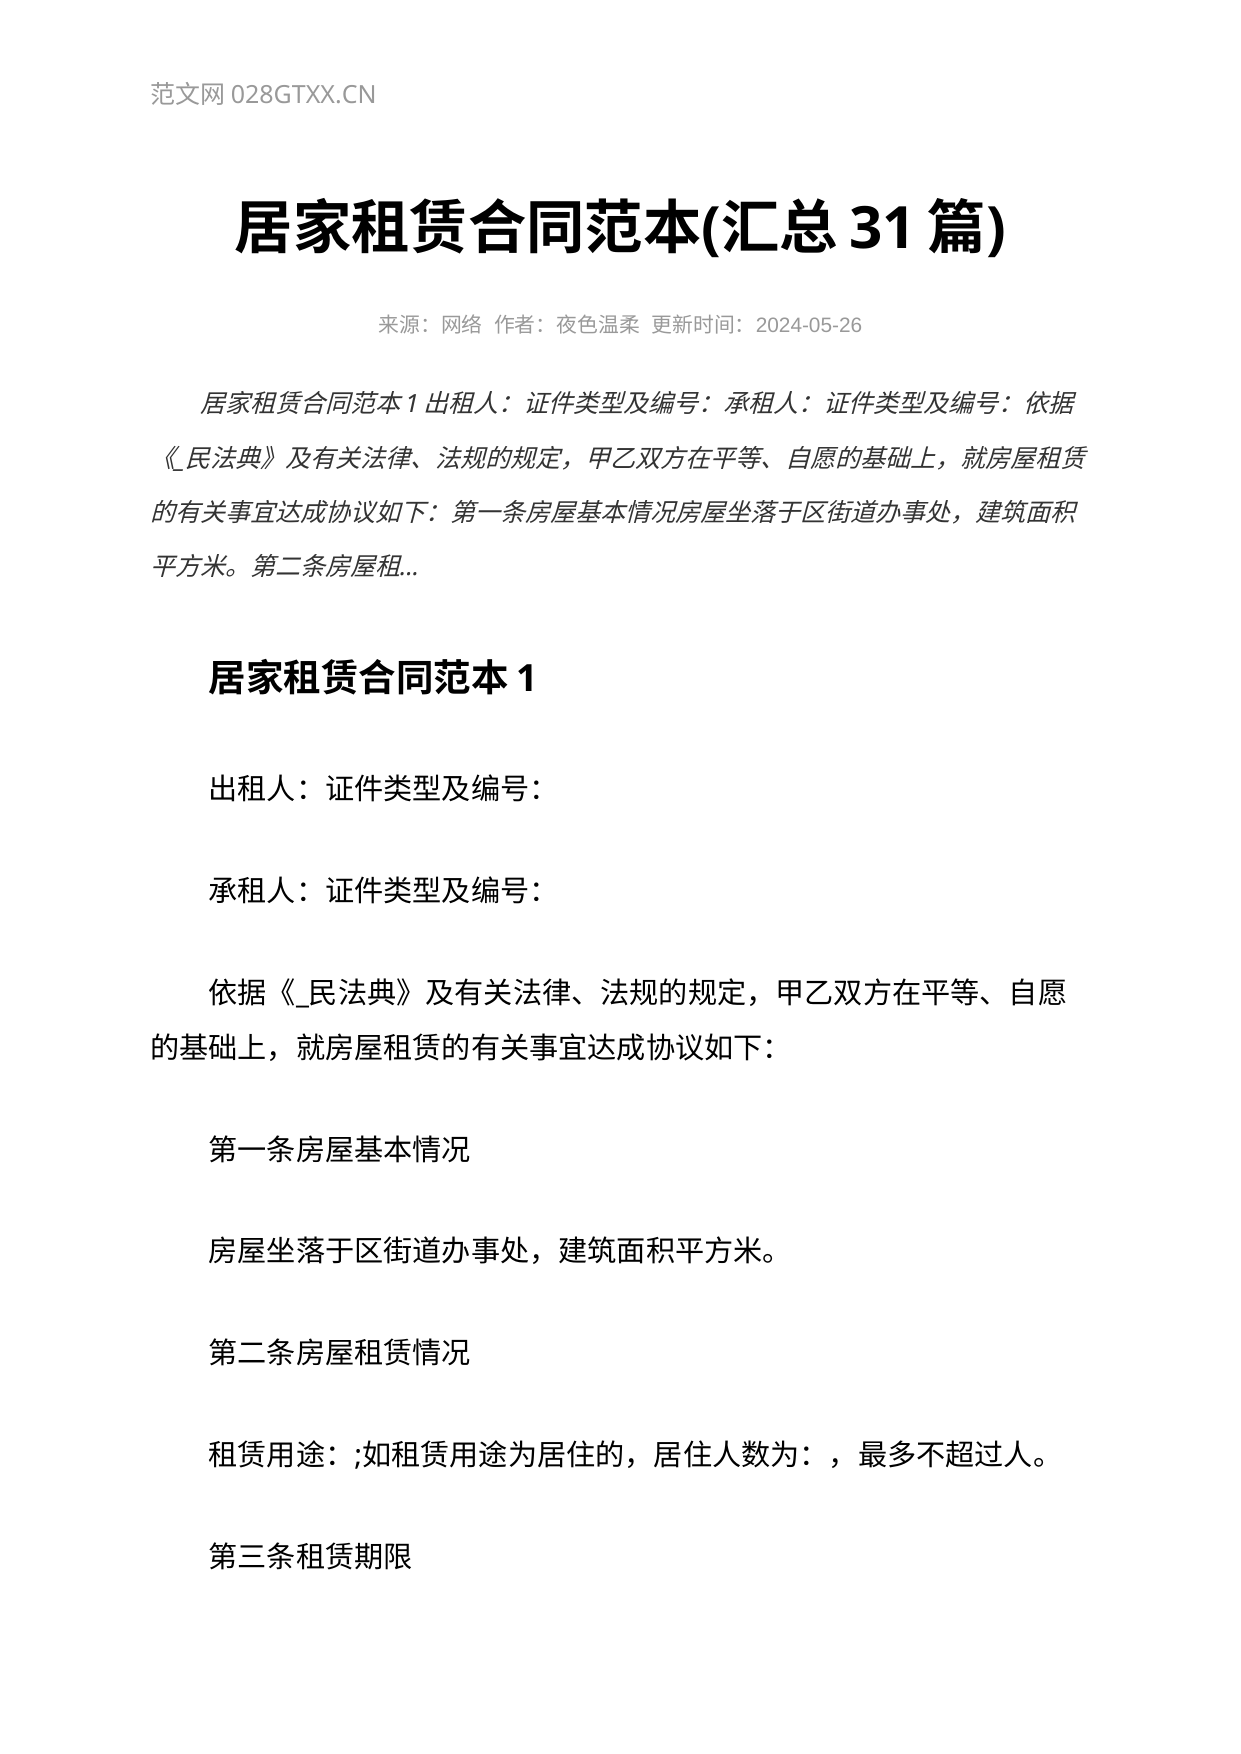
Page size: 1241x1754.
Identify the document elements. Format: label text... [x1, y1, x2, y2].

text 出租人：证件类型及编号： [150, 766, 1090, 808]
text 租赁用途：;如租赁用途为居住的，居住人数为：，最多不超过人。 [150, 1431, 1090, 1474]
text 来源：网络 作者：夜色温柔 更新时间：2024-05-26 [150, 313, 1090, 337]
subtitle 居家租赁合同范本(汇总31篇) [150, 181, 1090, 266]
text 房屋坐落于区街道办事处，建筑面积平方米。 [150, 1228, 1090, 1270]
text 第二条房屋租赁情况 [150, 1329, 1090, 1372]
text 承租人：证件类型及编号： [150, 867, 1090, 910]
text 居家租赁合同范本1 [150, 648, 1090, 703]
text 依据《_民法典》及有关法律、法规的规定，甲乙双方在平等、自愿的基础上，就房屋租赁的有关事宜达成协议如下： [150, 969, 1090, 1067]
text 第一条房屋基本情况 [150, 1126, 1090, 1168]
text 居家租赁合同范本1出租人：证件类型及编号：承租人：证件类型及编号：依据《_民法典》及有关法律、法规的规定，甲乙双方在平等、自愿的基础上，就房屋租赁的有关事宜达成协议如下：第一条房屋基本情况房屋坐落于区街道办事处，建筑面积平方米。第二条房屋租... [150, 384, 1090, 583]
text 第三条租赁期限 [150, 1533, 1090, 1576]
